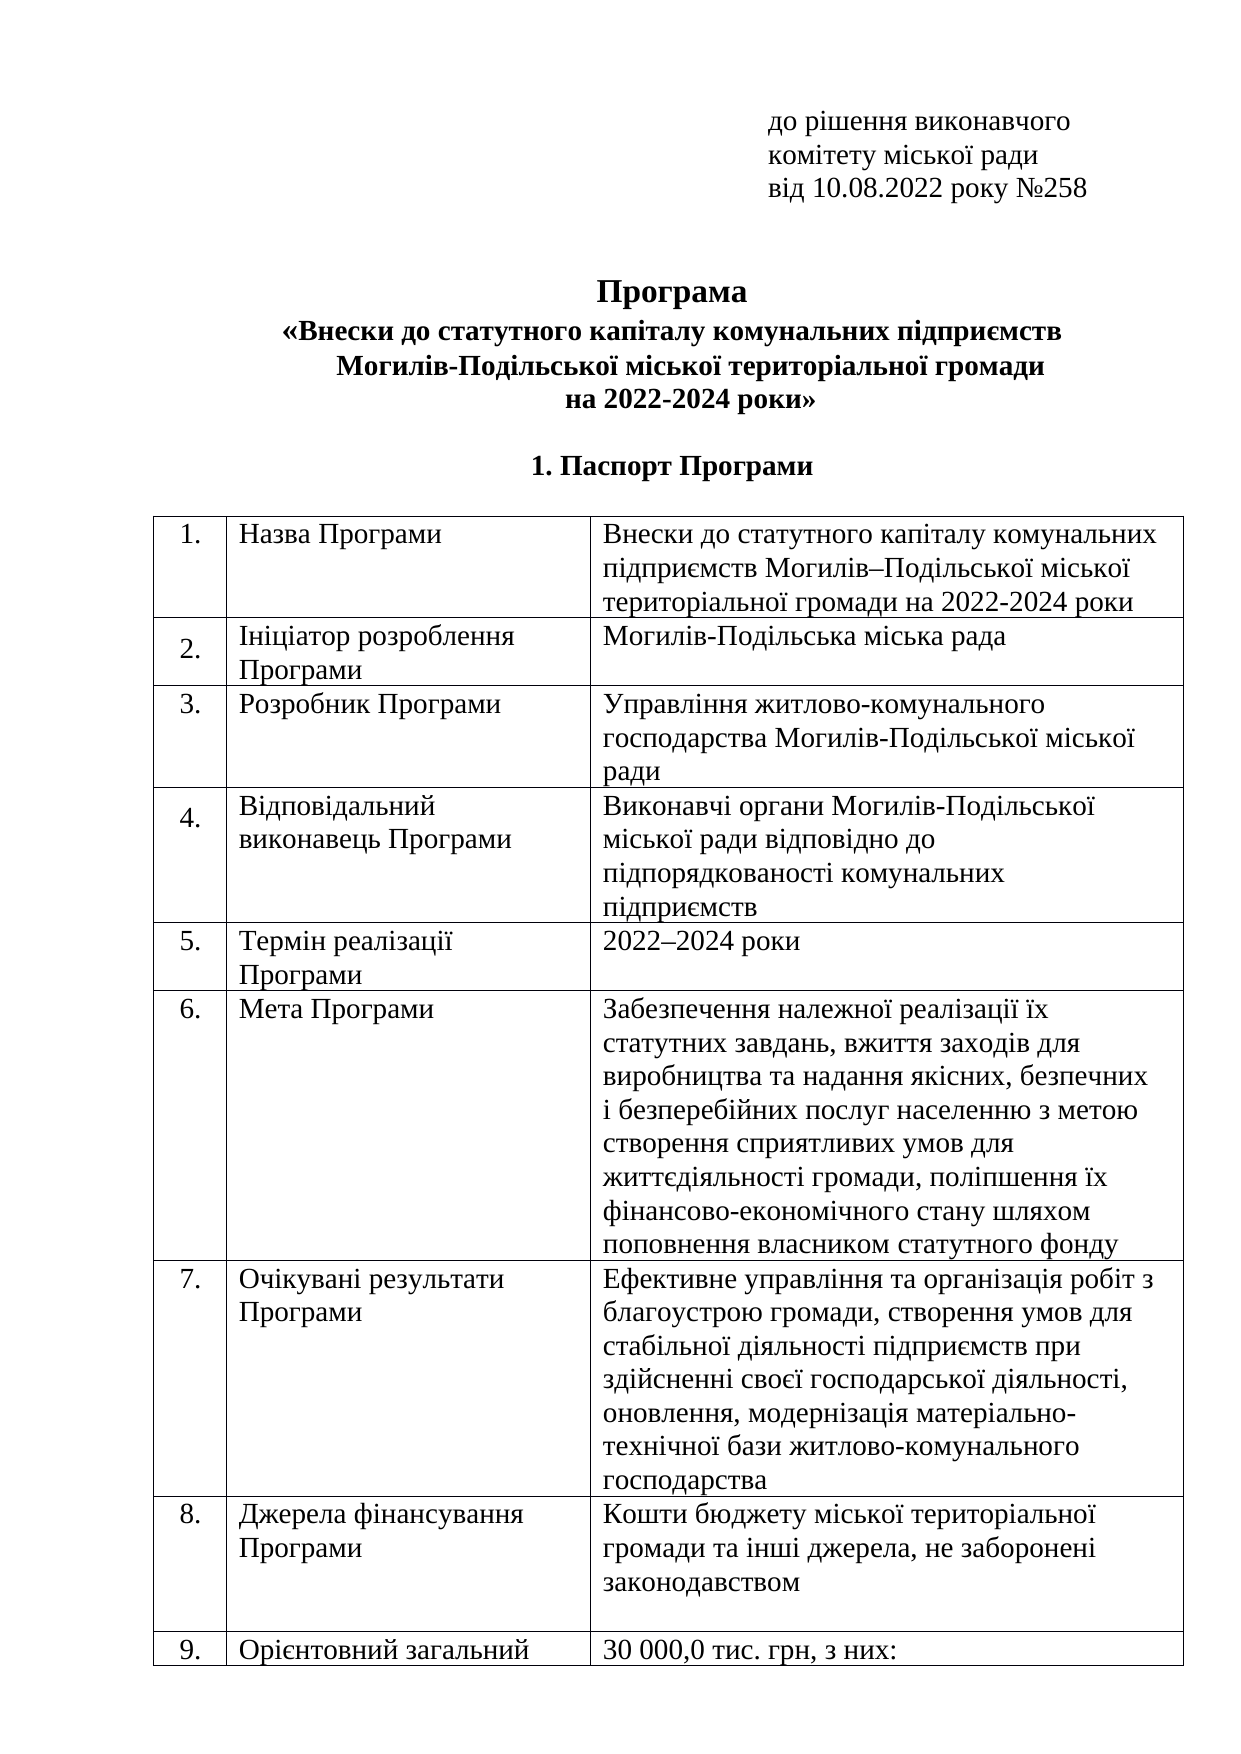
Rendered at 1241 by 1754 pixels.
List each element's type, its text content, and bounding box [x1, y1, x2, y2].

table_cell Джерела фінансування Програми [227, 1497, 590, 1631]
table_cell 5. [154, 923, 226, 990]
text 1. Паспорт Програми [177, 448, 1167, 482]
table_cell Термін реалізації Програми [227, 923, 590, 990]
table_cell Ініціатор розроблення Програми [227, 618, 590, 685]
table_cell Кошти бюджету міської територіальної громади та інші джерела, не заборонені законодавством [591, 1497, 1183, 1631]
table_cell 2022–2024 роки [591, 923, 1183, 990]
text Могилів-Подільської міської територіальної громади [215, 348, 1167, 381]
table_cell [227, 1632, 590, 1665]
table_cell Виконавчі органи Могилів-Подільської міської ради відповідно до підпорядкованості комунальних підприємств [591, 788, 1183, 922]
table_cell Забезпечення належної реалізації їх статутних завдань, вжиття заходів для виробництва та надання якісних, безпечних і безперебійних послуг населенню з метою створення сприятливих умов для життєдіяльності громади, поліпшення їх фінансово-економічного стану шляхом поповнення власником статутного фонду [591, 991, 1183, 1260]
table_cell 7. [154, 1261, 226, 1496]
text Програма [177, 271, 1167, 309]
table_cell Могилів-Подільська міська рада [591, 618, 1183, 685]
text на 2022-2024 роки» [215, 381, 1167, 415]
text «Внески до статутного капіталу комунальних підприємств [177, 309, 1167, 348]
table_cell 9. [154, 1632, 226, 1665]
table_header Внески до статутного капіталу комунальних підприємств Могилів–Подільської міської територіальної громади на 2022-2024 роки [591, 517, 1183, 617]
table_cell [591, 1632, 1183, 1665]
table_cell Розробник Програми [227, 686, 590, 787]
table_cell 4. [154, 788, 226, 922]
text до рішення виконавчого [177, 103, 1167, 137]
table_header Назва Програми [227, 517, 590, 617]
table_cell Відповідальний виконавець Програми [227, 788, 590, 922]
table_cell Очікувані результати Програми [227, 1261, 590, 1496]
table_cell 3. [154, 686, 226, 787]
table_cell 8. [154, 1497, 226, 1631]
text комітету міської ради [177, 137, 1167, 171]
table_header 1. [154, 517, 226, 617]
table_cell Ефективне управління та організація робіт з благоустрою громади, створення умов для стабільної діяльності підприємств при здійсненні своєї господарської діяльності, оновлення, модернізація матеріально-технічної бази житлово-комунального господарства [591, 1261, 1183, 1496]
table_cell 6. [154, 991, 226, 1260]
table_cell Управління житлово-комунального господарства Могилів-Подільської міської ради [591, 686, 1183, 787]
text від 10.08.2022 року №258 [177, 171, 1167, 204]
table_cell Мета Програми [227, 991, 590, 1260]
table_cell 2. [154, 618, 226, 685]
